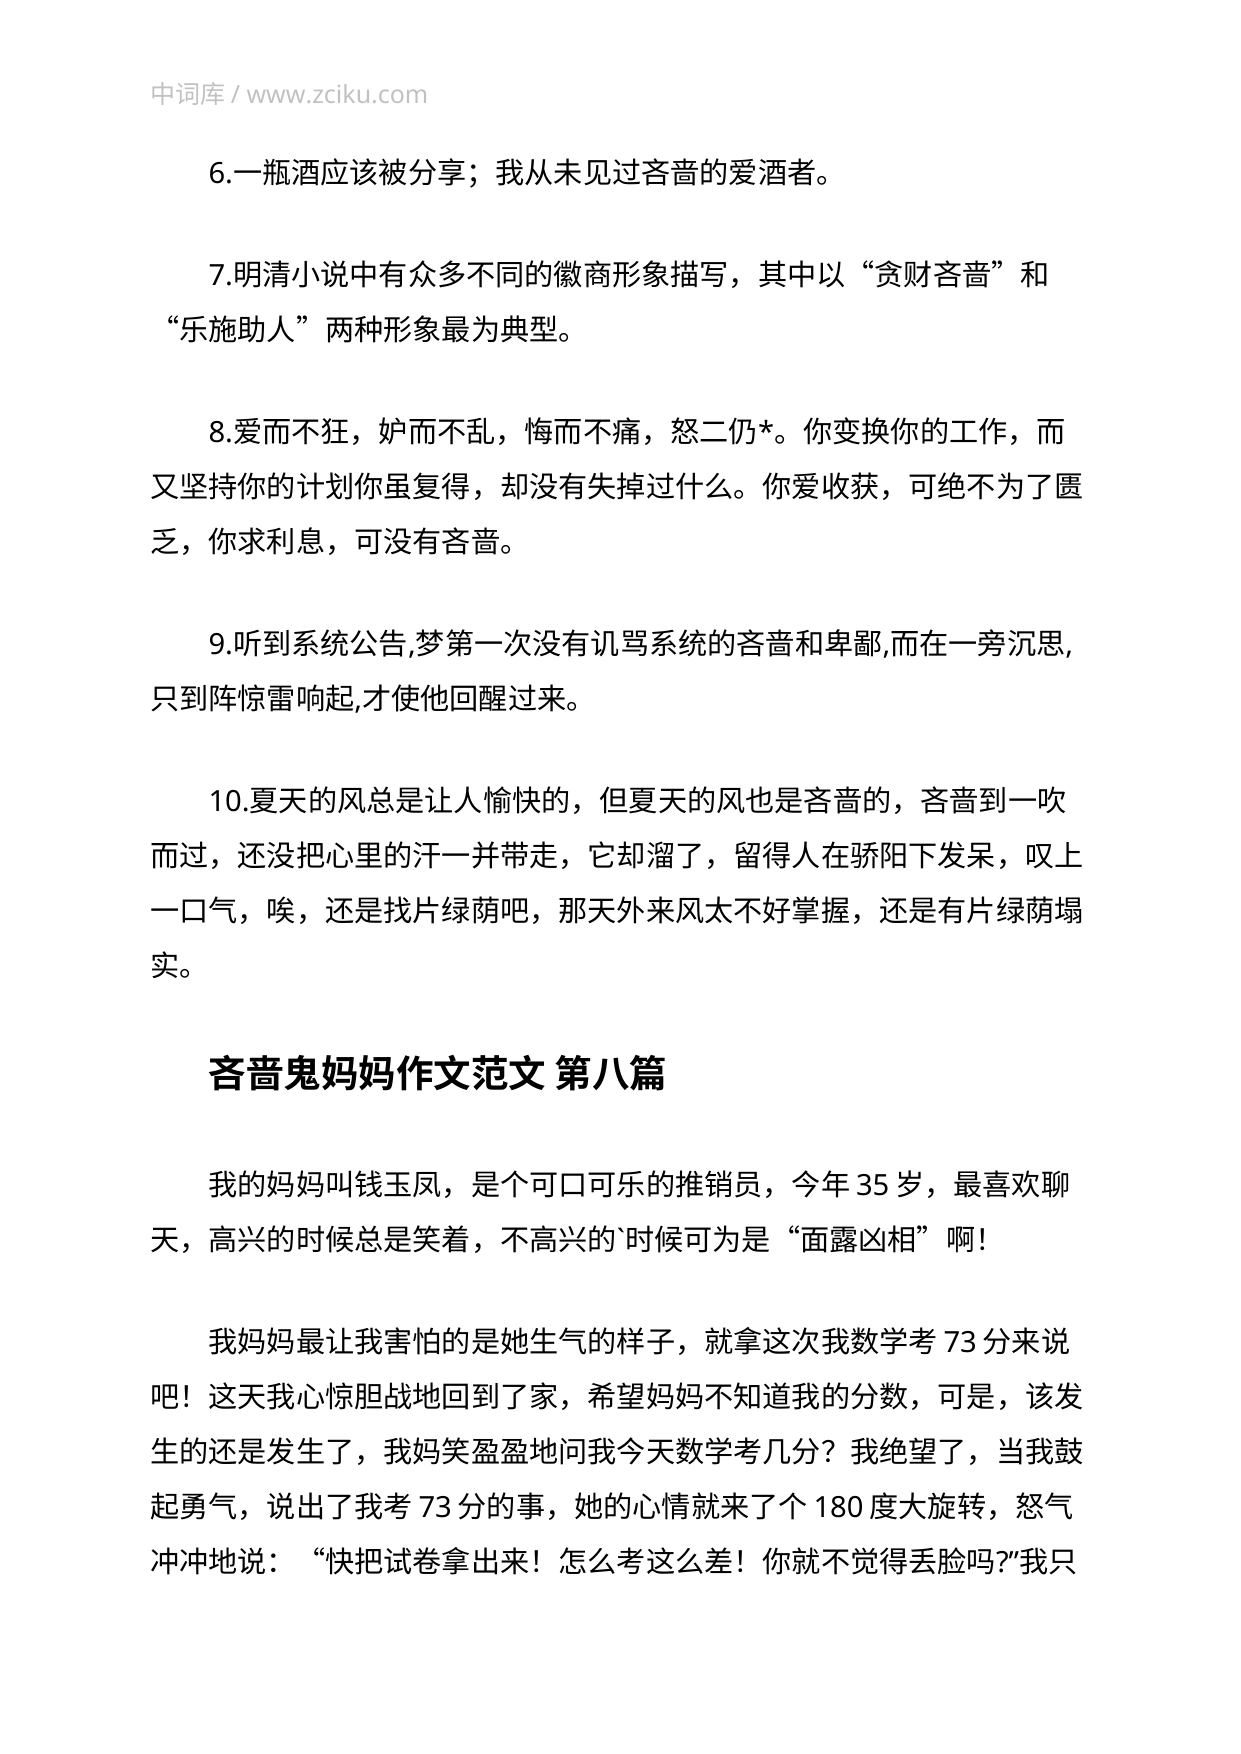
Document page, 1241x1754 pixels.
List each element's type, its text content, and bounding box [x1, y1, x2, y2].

text 8.爱而不狂，妒而不乱，悔而不痛，怒二仍*。你变换你的工作，而又坚持你的计划你虽复得，却没有失掉过什么。你爱收获，可绝不为了匮乏，你求利息，可没有吝啬。 [150, 409, 1090, 561]
text 6.一瓶酒应该被分享；我从未见过吝啬的爱酒者。 [150, 150, 1090, 192]
text 7.明清小说中有众多不同的徽商形象描写，其中以“贪财吝啬”和“乐施助人”两种形象最为典型。 [150, 252, 1090, 349]
text 9.听到系统公告,梦第一次没有讥骂系统的吝啬和卑鄙,而在一旁沉思,只到阵惊雷响起,才使他回醒过来。 [150, 620, 1090, 718]
text 我的妈妈叫钱玉凤，是个可口可乐的推销员，今年35岁，最喜欢聊天，高兴的时候总是笑着，不高兴的`时候可为是“面露凶相”啊！ [150, 1161, 1090, 1259]
text 吝啬鬼妈妈作文范文 第八篇 [150, 1044, 1090, 1098]
text 10.夏天的风总是让人愉快的，但夏天的风也是吝啬的，吝啬到一吹而过，还没把心里的汗一并带走，它却溜了，留得人在骄阳下发呆，叹上一口气，唉，还是找片绿荫吧，那天外来风太不好掌握，还是有片绿荫塌实。 [150, 777, 1090, 984]
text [150, 1318, 1090, 1581]
